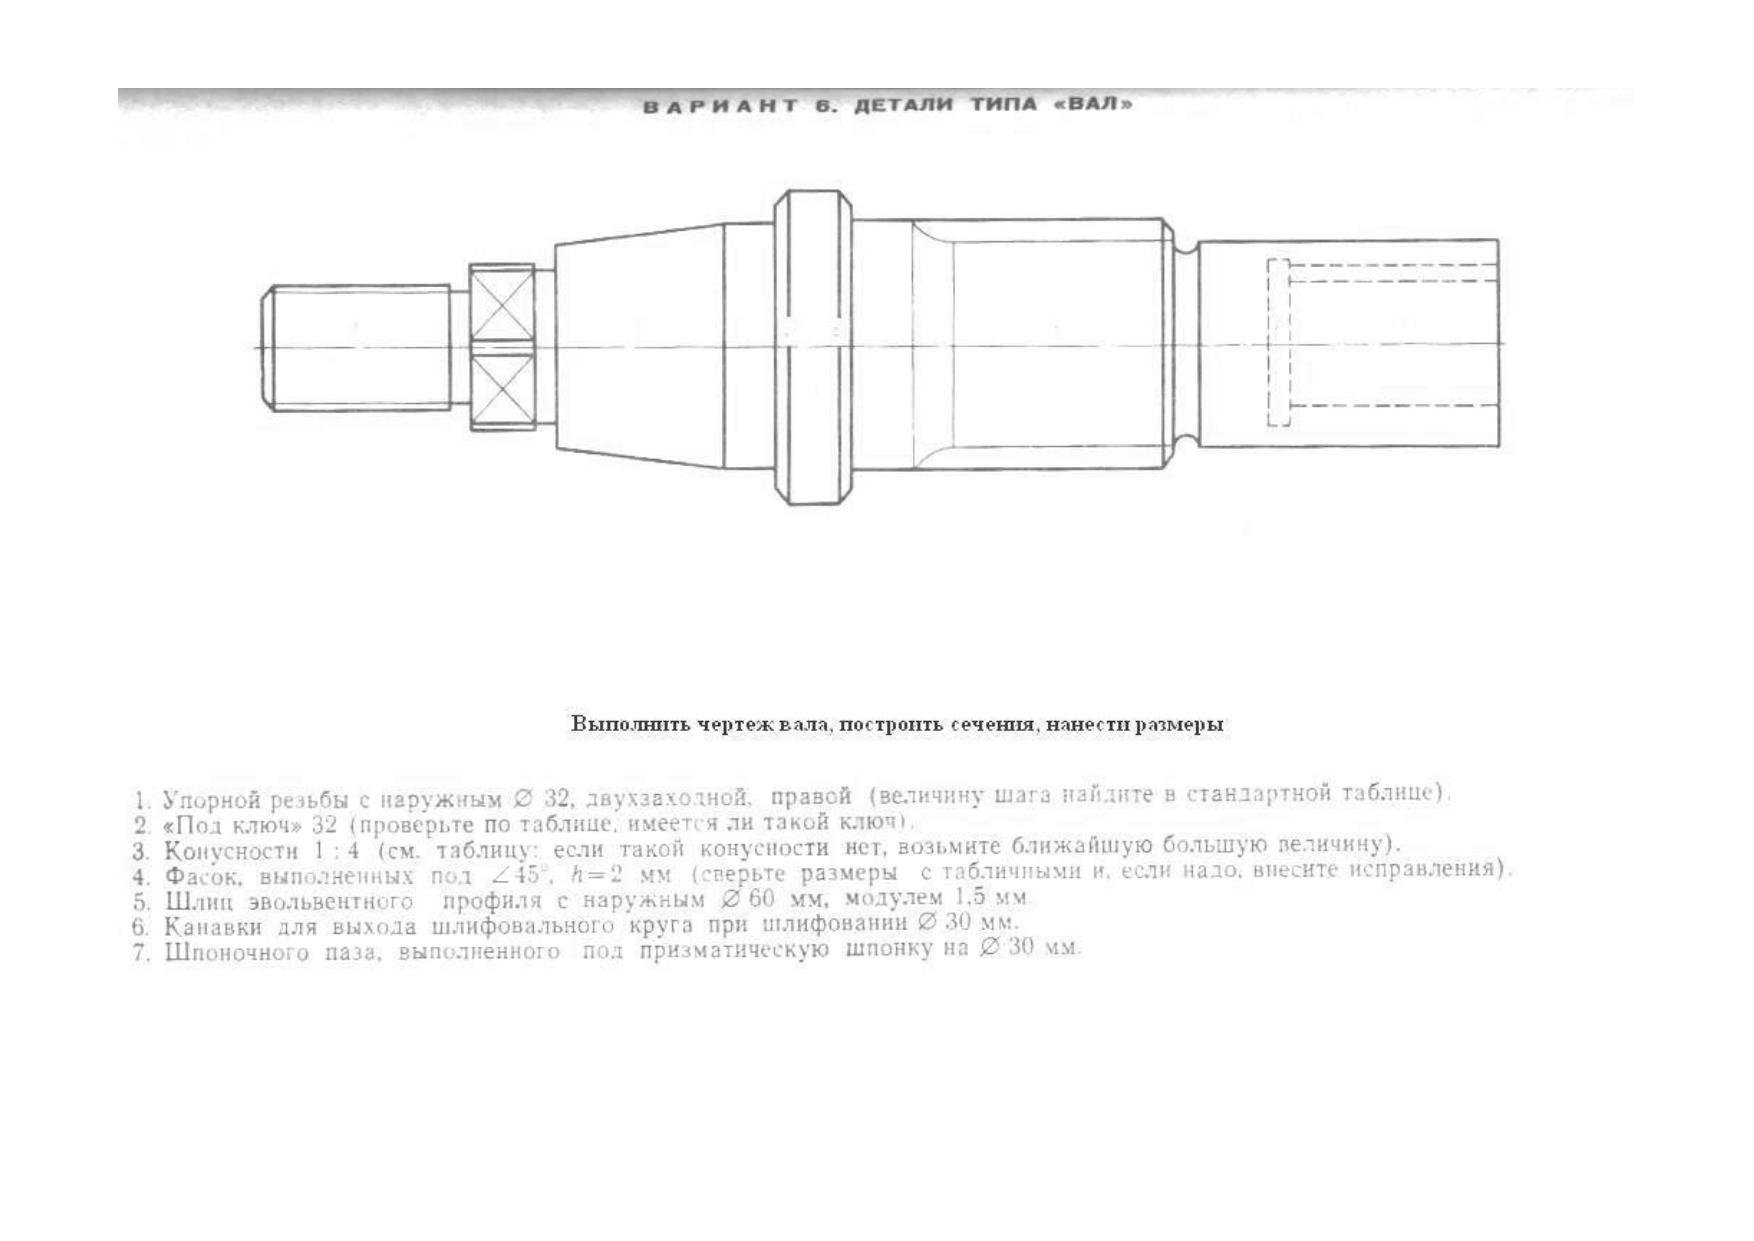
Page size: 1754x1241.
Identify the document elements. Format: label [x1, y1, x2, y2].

picture [118, 88, 1634, 973]
